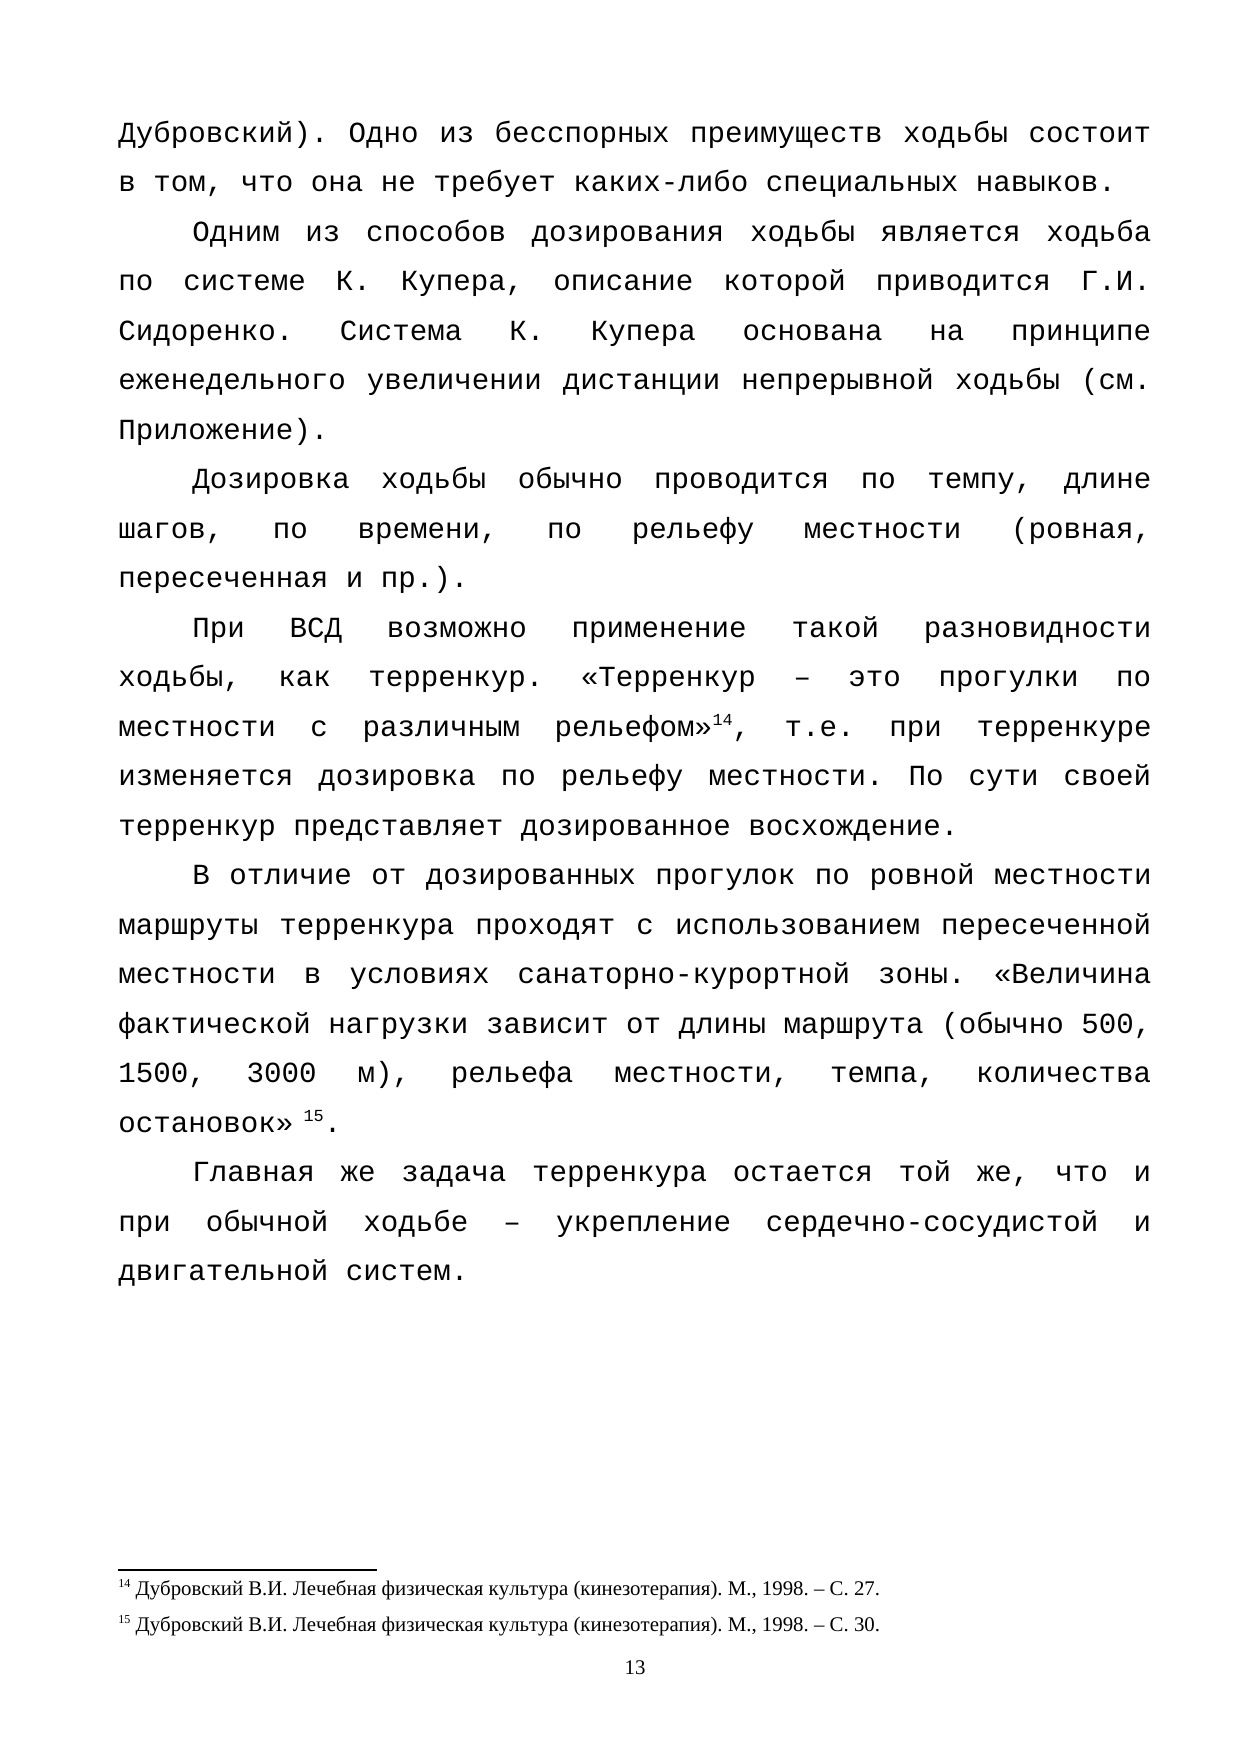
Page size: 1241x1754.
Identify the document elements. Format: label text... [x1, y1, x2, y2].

text Дозировка ходьбы обычно проводится по темпу, длине шагов, по времени, по рельефу местности (ровная, пересеченная и пр.). [118, 464, 1152, 596]
text При ВСД возможно применение такой разновидности ходьбы, как терренкур. «Терренкур – это прогулки по местности с различным рельефом», т.е. при терренкуре изменяется дозировка по рельефу местности. По сути своей терренкур представляет дозированное восхождение. [118, 613, 1152, 844]
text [118, 118, 1152, 201]
text Одним из способов дозирования ходьбы является ходьба по системе К. Купера, описание которой приводится Г.И. Сидоренко. Система К. Купера основана на принципе еженедельного увеличении дистанции непрерывной ходьбы (см. Приложение). [118, 217, 1152, 448]
text В отличие от дозированных прогулок по ровной местности маршруты терренкура проходят с использованием пересеченной местности в условиях санаторно-курортной зоны. «Величина фактической нагрузки зависит от длины маршрута (обычно 500, 1500, 3000 м), рельефа местности, темпа, количества остановок» . [118, 860, 1152, 1141]
text Главная же задача терренкура остается той же, что и при обычной ходьбе – укрепление сердечно-сосудистой и двигательной систем. [118, 1157, 1152, 1289]
